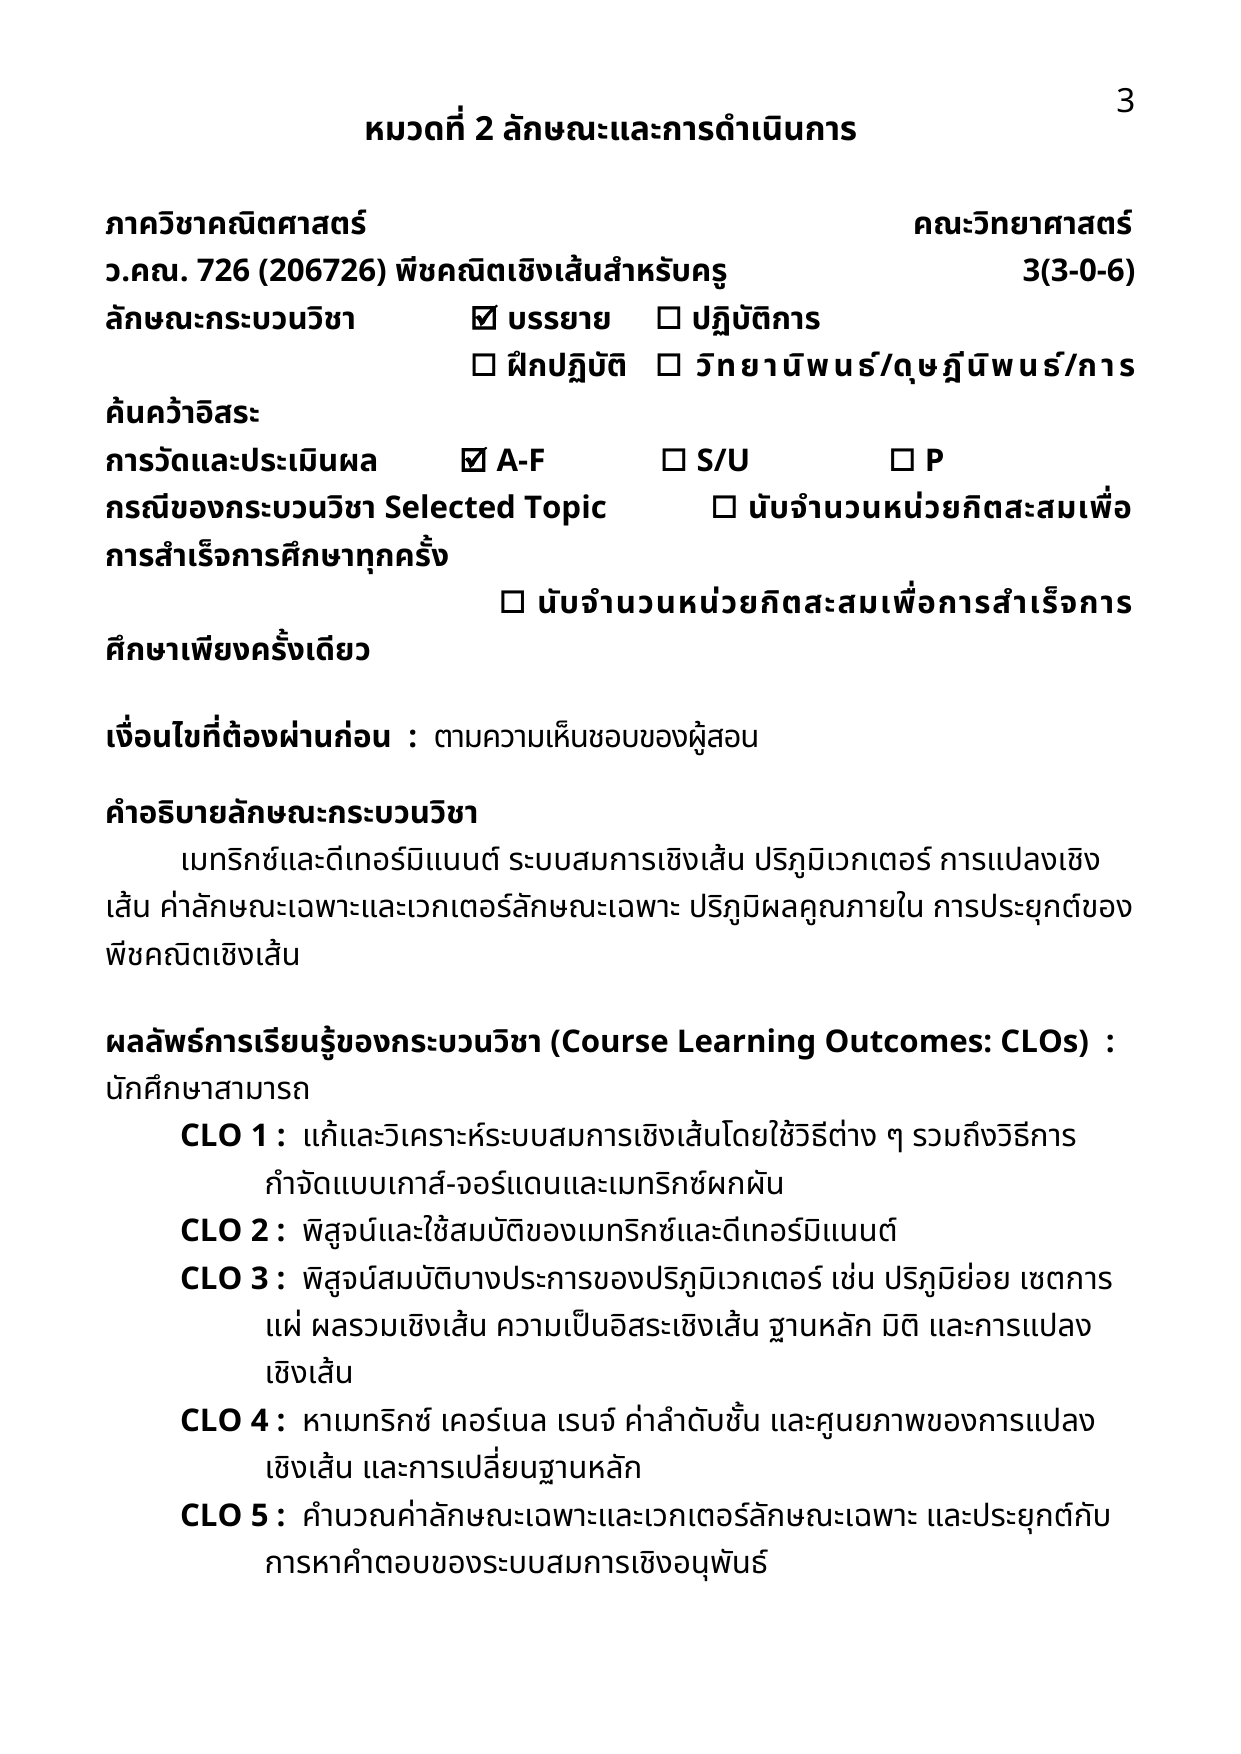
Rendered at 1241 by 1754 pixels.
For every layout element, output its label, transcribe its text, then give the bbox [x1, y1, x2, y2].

text CLO 1 : แก้และวิเคราะห์ระบบสมการเชิงเส้นโดยใช้วิธีต่าง ๆ รวมถึงวิธีการกำจัดแบบเกาส์-จอร์แดนและเมทริกซ์ผกผัน [180, 1113, 1135, 1208]
text CLO 3 : พิสูจน์สมบัติบางประการของปริภูมิเวกเตอร์ เช่น ปริภูมิย่อย เซตการแผ่ ผลรวมเชิงเส้น ความเป็นอิสระเชิงเส้น ฐานหลัก มิติ และการแปลงเชิงเส้น [180, 1256, 1135, 1398]
text เงื่อนไขที่ต้องผ่านก่อน : ตามความเห็นชอบของผู้สอน [105, 714, 1177, 762]
text เมทริกซ์และดีเทอร์มิแนนต์ ระบบสมการเชิงเส้น ปริภูมิเวกเตอร์ การแปลงเชิงเส้น ค่าลักษณะเฉพาะและเวกเตอร์ลักษณะเฉพาะ ปริภูมิผลคูณภายใน การประยุกต์ของพีชคณิตเชิงเส้น [105, 837, 1135, 979]
text นับจำนวนหน่วยกิตสะสมเพื่อการสำเร็จการศึกษาเพียงครั้งเดียว [105, 580, 1132, 674]
text ภาควิชาคณิตศาสตร์ คณะวิทยาศาสตร์ [105, 201, 1132, 248]
text ว.คณ. 726 (206726) พีชคณิตเชิงเส้นสำหรับครู 3(3-0-6) [105, 248, 1135, 296]
text CLO 5 : คำนวณค่าลักษณะเฉพาะและเวกเตอร์ลักษณะเฉพาะ และประยุกต์กับการหาคำตอบของระบบสมการเชิงอนุพันธ์ [180, 1492, 1135, 1587]
text CLO 4 : หาเมทริกซ์ เคอร์เนล เรนจ์ ค่าลำดับชั้น และศูนยภาพของการแปลงเชิงเส้น และการเปลี่ยนฐานหลัก [180, 1398, 1135, 1492]
text การวัดและประเมินผล A-F S/U P [105, 438, 1132, 485]
text CLO 2 : พิสูจน์และใช้สมบัติของเมทริกซ์และดีเทอร์มิแนนต์ [180, 1208, 1135, 1256]
text ผลลัพธ์การเรียนรู้ของกระบวนวิชา (Course Learning Outcomes: CLOs) : นักศึกษาสามารถ [105, 1019, 1132, 1113]
text กรณีของกระบวนวิชา Selected Topic นับจำนวนหน่วยกิตสะสมเพื่อการสำเร็จการศึกษาทุกครั้ง [105, 485, 1132, 580]
text ฝึกปฏิบัติ วิทยานิพนธ์/ดุษฎีนิพนธ์/การค้นคว้าอิสระ [105, 343, 1135, 438]
text คำอธิบายลักษณะกระบวนวิชา [105, 790, 1132, 837]
text ลักษณะกระบวนวิชา บรรยาย ปฏิบัติการ [105, 296, 1135, 343]
text หมวดที่ 2 ลักษณะและการดำเนินการ [105, 105, 1135, 156]
